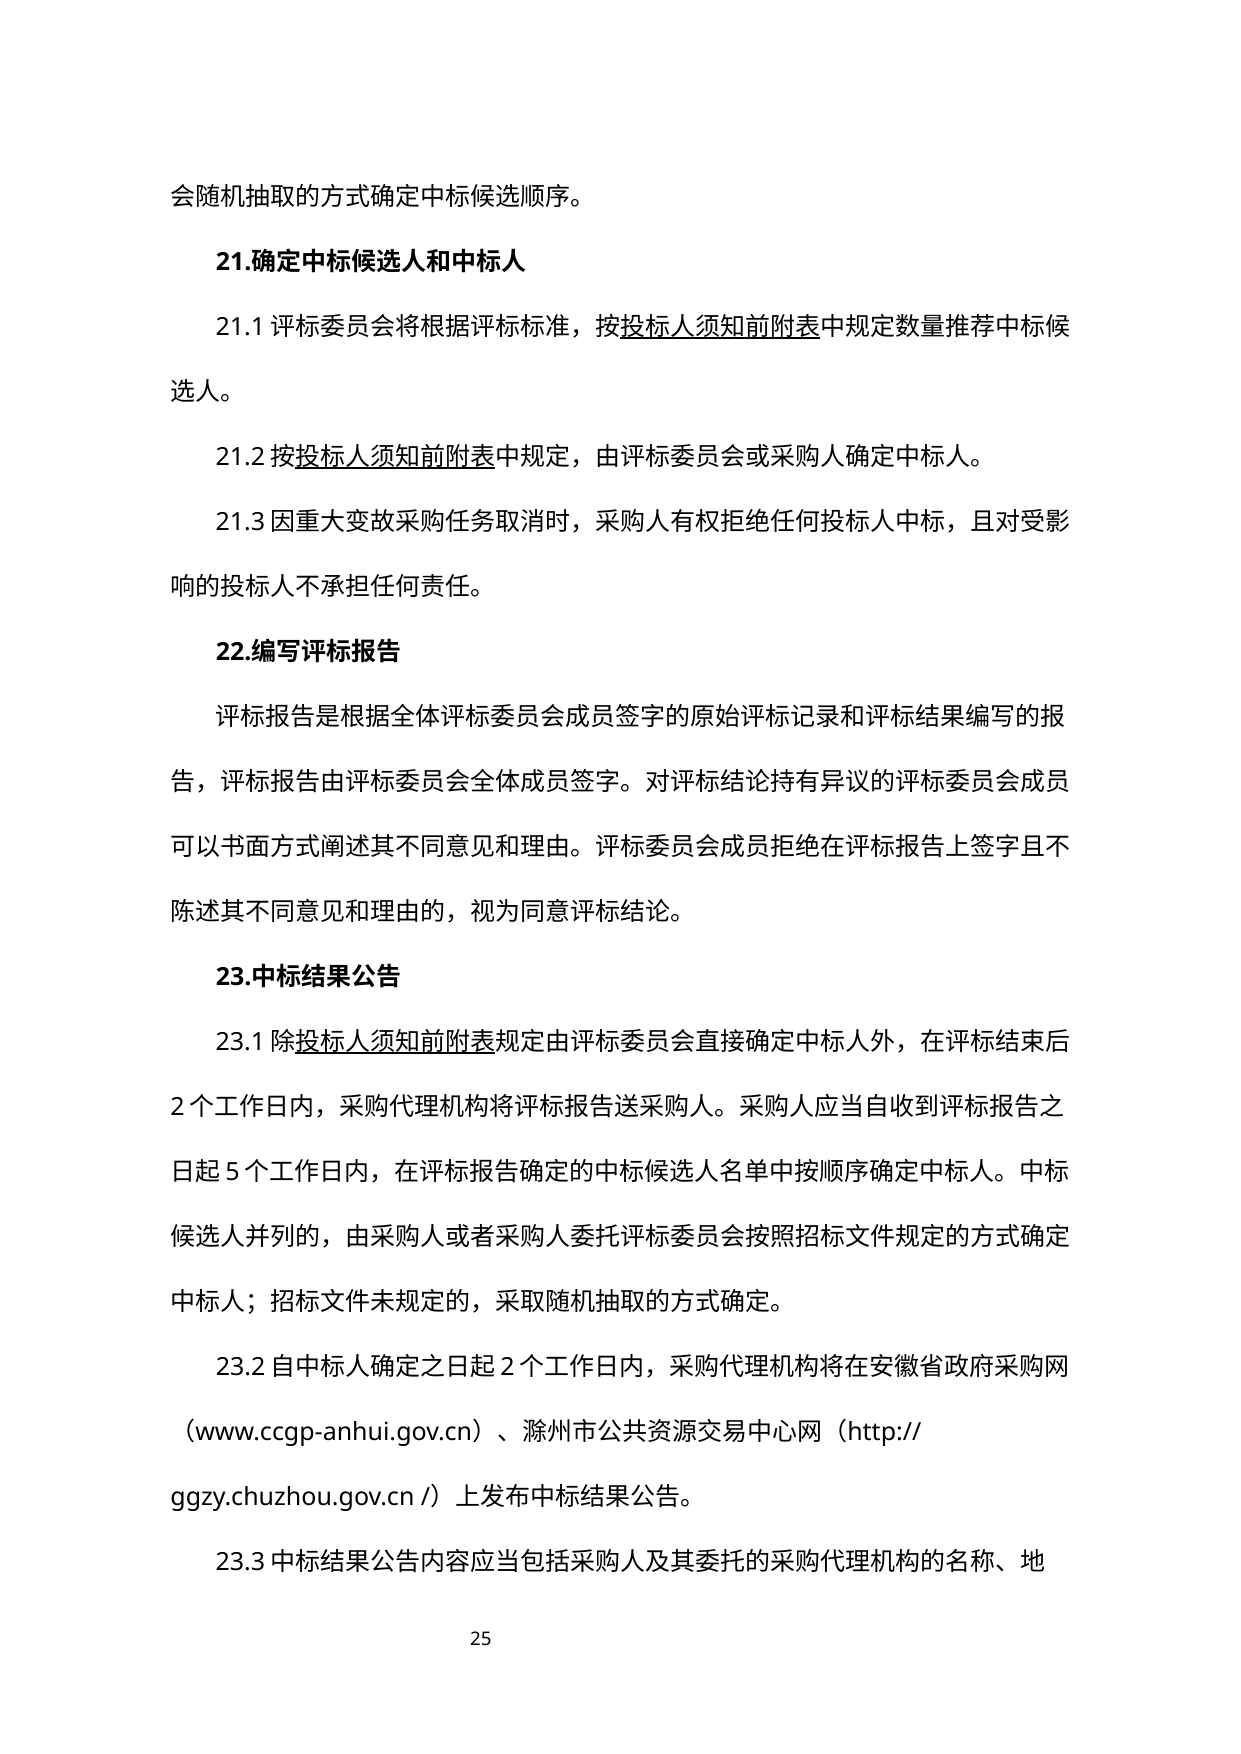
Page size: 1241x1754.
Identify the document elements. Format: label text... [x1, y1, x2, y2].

text 23.中标结果公告 [170, 942, 1070, 1007]
text 21.确定中标候选人和中标人 [170, 227, 1070, 292]
text 21.1评标委员会将根据评标标准，按投标人须知前附表中规定数量推荐中标候选人。 [170, 292, 1070, 422]
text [170, 1527, 1070, 1592]
text 22.编写评标报告 [170, 617, 1070, 682]
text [170, 162, 1070, 227]
text 评标报告是根据全体评标委员会成员签字的原始评标记录和评标结果编写的报告，评标报告由评标委员会全体成员签字。对评标结论持有异议的评标委员会成员可以书面方式阐述其不同意见和理由。评标委员会成员拒绝在评标报告上签字且不陈述其不同意见和理由的，视为同意评标结论。 [170, 682, 1070, 942]
text 23.2自中标人确定之日起2个工作日内，采购代理机构将在安徽省政府采购网（www.ccgp-anhui.gov.cn）、滁州市公共资源交易中心网（http://ggzy.chuzhou.gov.cn /）上发布中标结果公告。 [170, 1332, 1070, 1527]
text 21.2按投标人须知前附表中规定，由评标委员会或采购人确定中标人。 [170, 422, 1070, 487]
text 23.1除投标人须知前附表规定由评标委员会直接确定中标人外，在评标结束后2个工作日内，采购代理机构将评标报告送采购人。采购人应当自收到评标报告之日起5个工作日内，在评标报告确定的中标候选人名单中按顺序确定中标人。中标候选人并列的，由采购人或者采购人委托评标委员会按照招标文件规定的方式确定中标人；招标文件未规定的，采取随机抽取的方式确定。 [170, 1007, 1070, 1332]
text 21.3因重大变故采购任务取消时，采购人有权拒绝任何投标人中标，且对受影响的投标人不承担任何责任。 [170, 487, 1070, 617]
